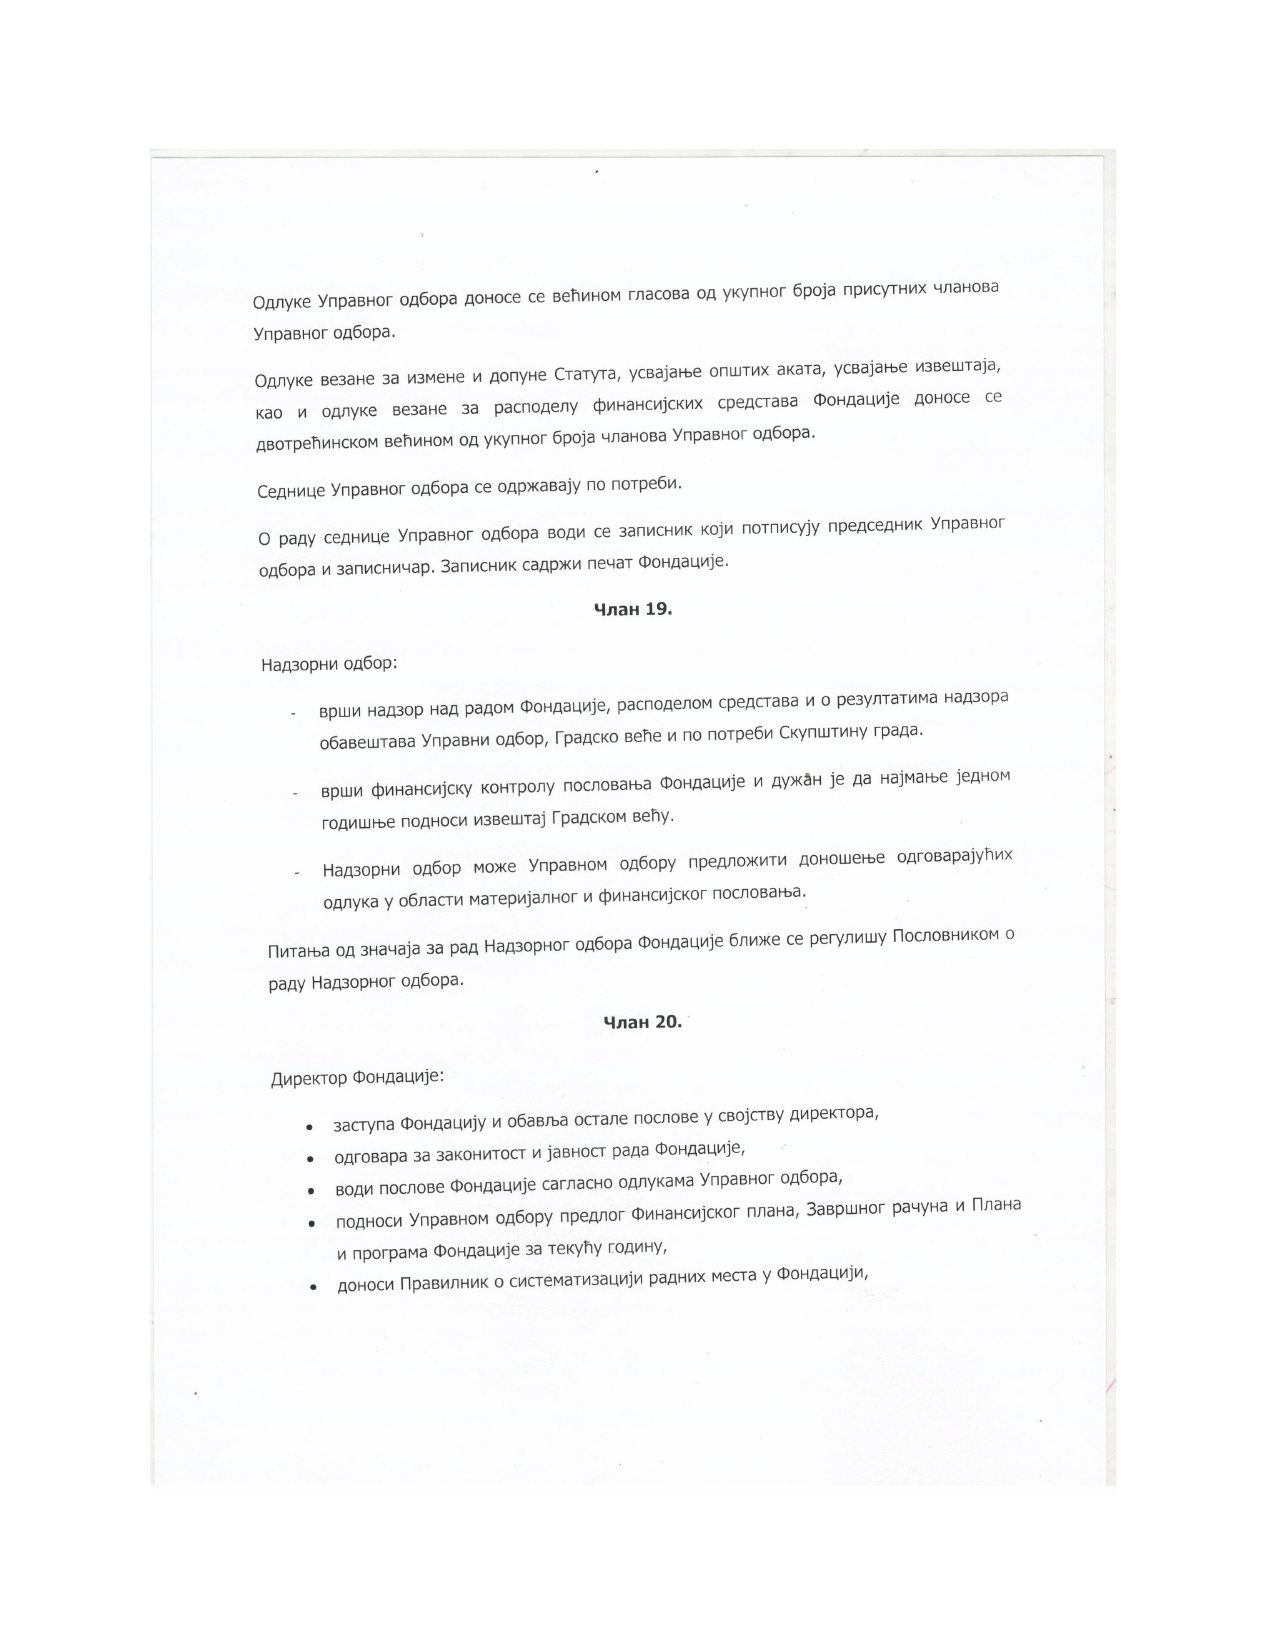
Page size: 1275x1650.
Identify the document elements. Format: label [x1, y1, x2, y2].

picture [150, 149, 1116, 1499]
